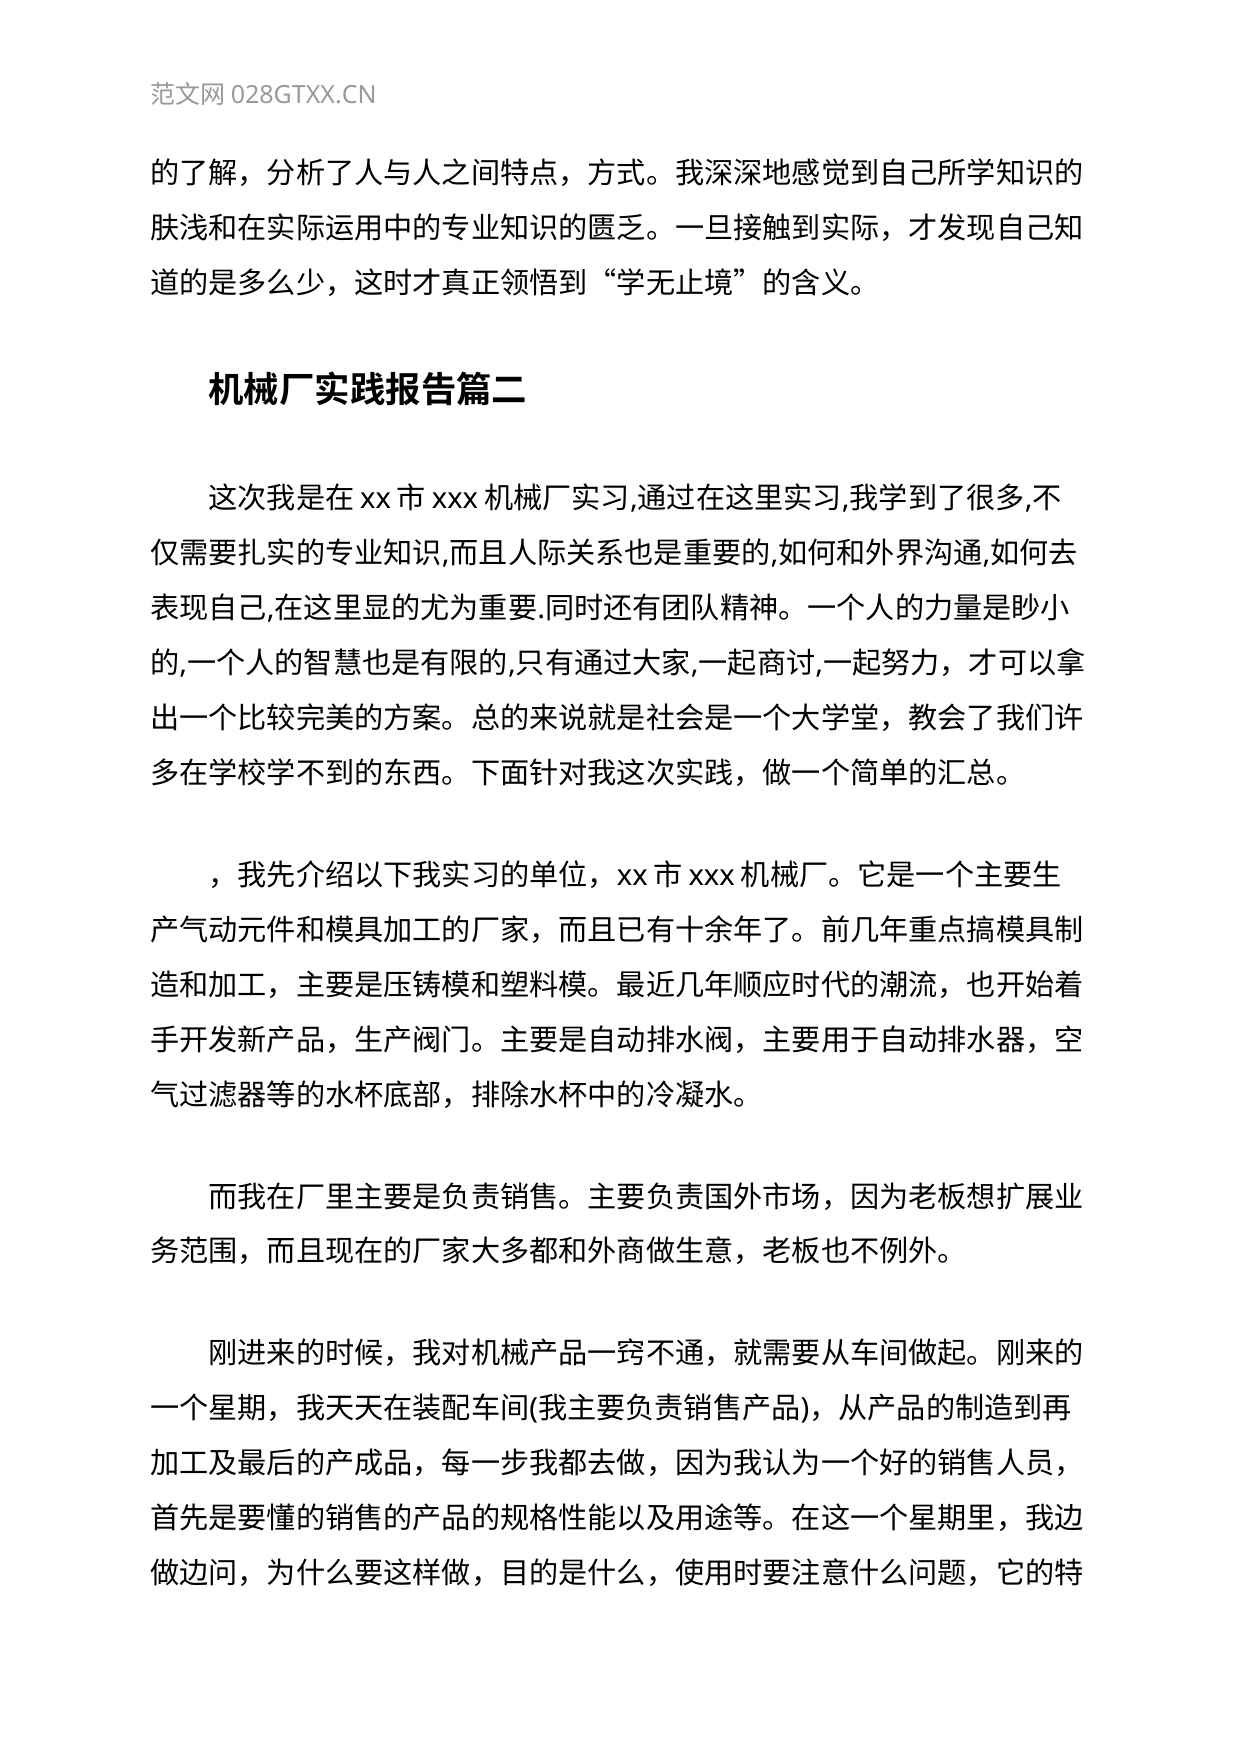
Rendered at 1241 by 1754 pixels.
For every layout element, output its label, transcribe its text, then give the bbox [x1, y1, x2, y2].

text 机械厂实践报告篇二 [150, 362, 1090, 413]
text 这次我是在xx市xxx机械厂实习,通过在这里实习,我学到了很多,不仅需要扎实的专业知识,而且人际关系也是重要的,如何和外界沟通,如何去表现自己,在这里显的尤为重要.同时还有团队精神。一个人的力量是眇小的,一个人的智慧也是有限的,只有通过大家,一起商讨,一起努力，才可以拿出一个比较完美的方案。总的来说就是社会是一个大学堂，教会了我们许多在学校学不到的东西。下面针对我这次实践，做一个简单的汇总。 [150, 475, 1090, 792]
text ，我先介绍以下我实习的单位，xx市xxx机械厂。它是一个主要生产气动元件和模具加工的厂家，而且已有十余年了。前几年重点搞模具制造和加工，主要是压铸模和塑料模。最近几年顺应时代的潮流，也开始着手开发新产品，生产阀门。主要是自动排水阀，主要用于自动排水器，空气过滤器等的水杯底部，排除水杯中的冷凝水。 [150, 852, 1090, 1114]
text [150, 150, 1090, 302]
text 而我在厂里主要是负责销售。主要负责国外市场，因为老板想扩展业务范围，而且现在的厂家大多都和外商做生意，老板也不例外。 [150, 1173, 1090, 1270]
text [150, 1330, 1090, 1592]
